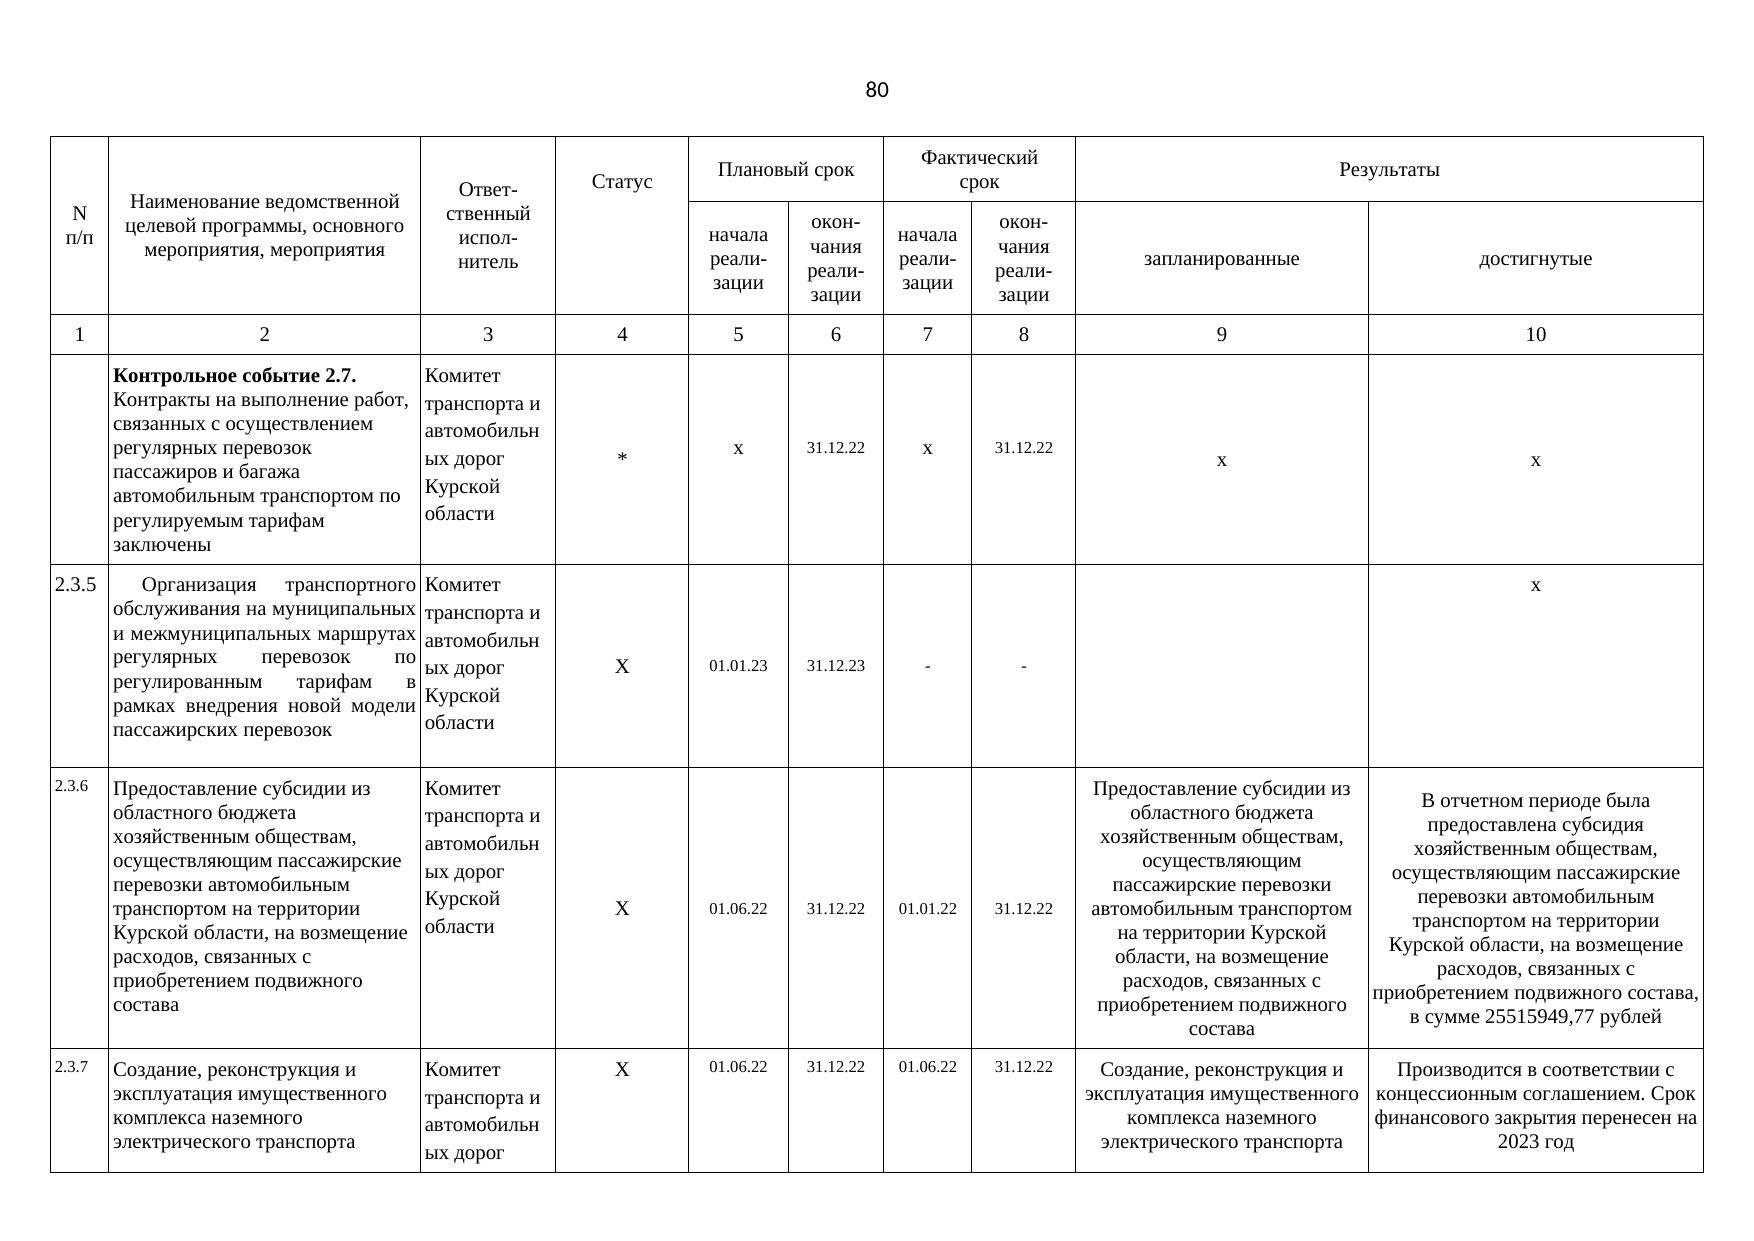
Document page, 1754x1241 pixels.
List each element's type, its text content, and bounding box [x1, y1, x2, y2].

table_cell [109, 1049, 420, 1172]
table_header Наименование ведомственной целевой программы, основного мероприятия, мероприятия [109, 137, 420, 313]
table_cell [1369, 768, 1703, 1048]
table_header Ответ- ственный испол- нитель [421, 137, 555, 313]
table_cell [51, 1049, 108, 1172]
table_header Результаты [1076, 137, 1703, 201]
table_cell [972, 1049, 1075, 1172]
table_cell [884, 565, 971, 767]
table_cell 4 [556, 315, 688, 354]
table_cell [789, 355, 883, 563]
table_header Статус [556, 137, 688, 313]
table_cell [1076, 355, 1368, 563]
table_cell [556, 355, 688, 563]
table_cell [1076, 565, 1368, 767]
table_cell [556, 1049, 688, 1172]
table_cell начала реали- зации [689, 202, 788, 313]
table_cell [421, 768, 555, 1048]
table_cell 5 [689, 315, 788, 354]
table_cell 8 [972, 315, 1075, 354]
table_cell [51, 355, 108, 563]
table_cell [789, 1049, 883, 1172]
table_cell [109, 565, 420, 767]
table_cell 9 [1076, 315, 1368, 354]
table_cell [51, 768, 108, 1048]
table_cell 3 [421, 315, 555, 354]
table_header N п/п [51, 137, 108, 313]
table_cell 2 [109, 315, 420, 354]
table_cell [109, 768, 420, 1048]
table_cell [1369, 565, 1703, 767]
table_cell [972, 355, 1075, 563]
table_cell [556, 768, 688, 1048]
table_cell 1 [51, 315, 108, 354]
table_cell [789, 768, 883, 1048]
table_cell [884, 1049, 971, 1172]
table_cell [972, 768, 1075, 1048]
table_cell начала реали- зации [884, 202, 971, 313]
table_header Фактический срок [884, 137, 1075, 201]
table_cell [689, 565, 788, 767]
table_cell окон- чания реали- зации [972, 202, 1075, 313]
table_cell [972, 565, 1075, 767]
table_cell 6 [789, 315, 883, 354]
table_header Плановый срок [689, 137, 883, 201]
table_cell запланированные [1076, 202, 1368, 313]
table_cell 10 [1369, 315, 1703, 354]
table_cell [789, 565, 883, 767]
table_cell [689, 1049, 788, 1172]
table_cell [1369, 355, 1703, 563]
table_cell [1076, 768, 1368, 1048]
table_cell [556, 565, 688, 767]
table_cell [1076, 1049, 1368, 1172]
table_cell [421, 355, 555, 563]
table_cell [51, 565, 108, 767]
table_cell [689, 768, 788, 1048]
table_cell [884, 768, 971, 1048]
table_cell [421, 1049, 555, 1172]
table_cell достигнутые [1369, 202, 1703, 313]
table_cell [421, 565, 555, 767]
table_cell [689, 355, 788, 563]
table_cell 7 [884, 315, 971, 354]
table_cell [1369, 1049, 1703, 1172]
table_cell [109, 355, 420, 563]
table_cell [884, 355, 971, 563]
table_cell окон- чания реали- зации [789, 202, 883, 313]
